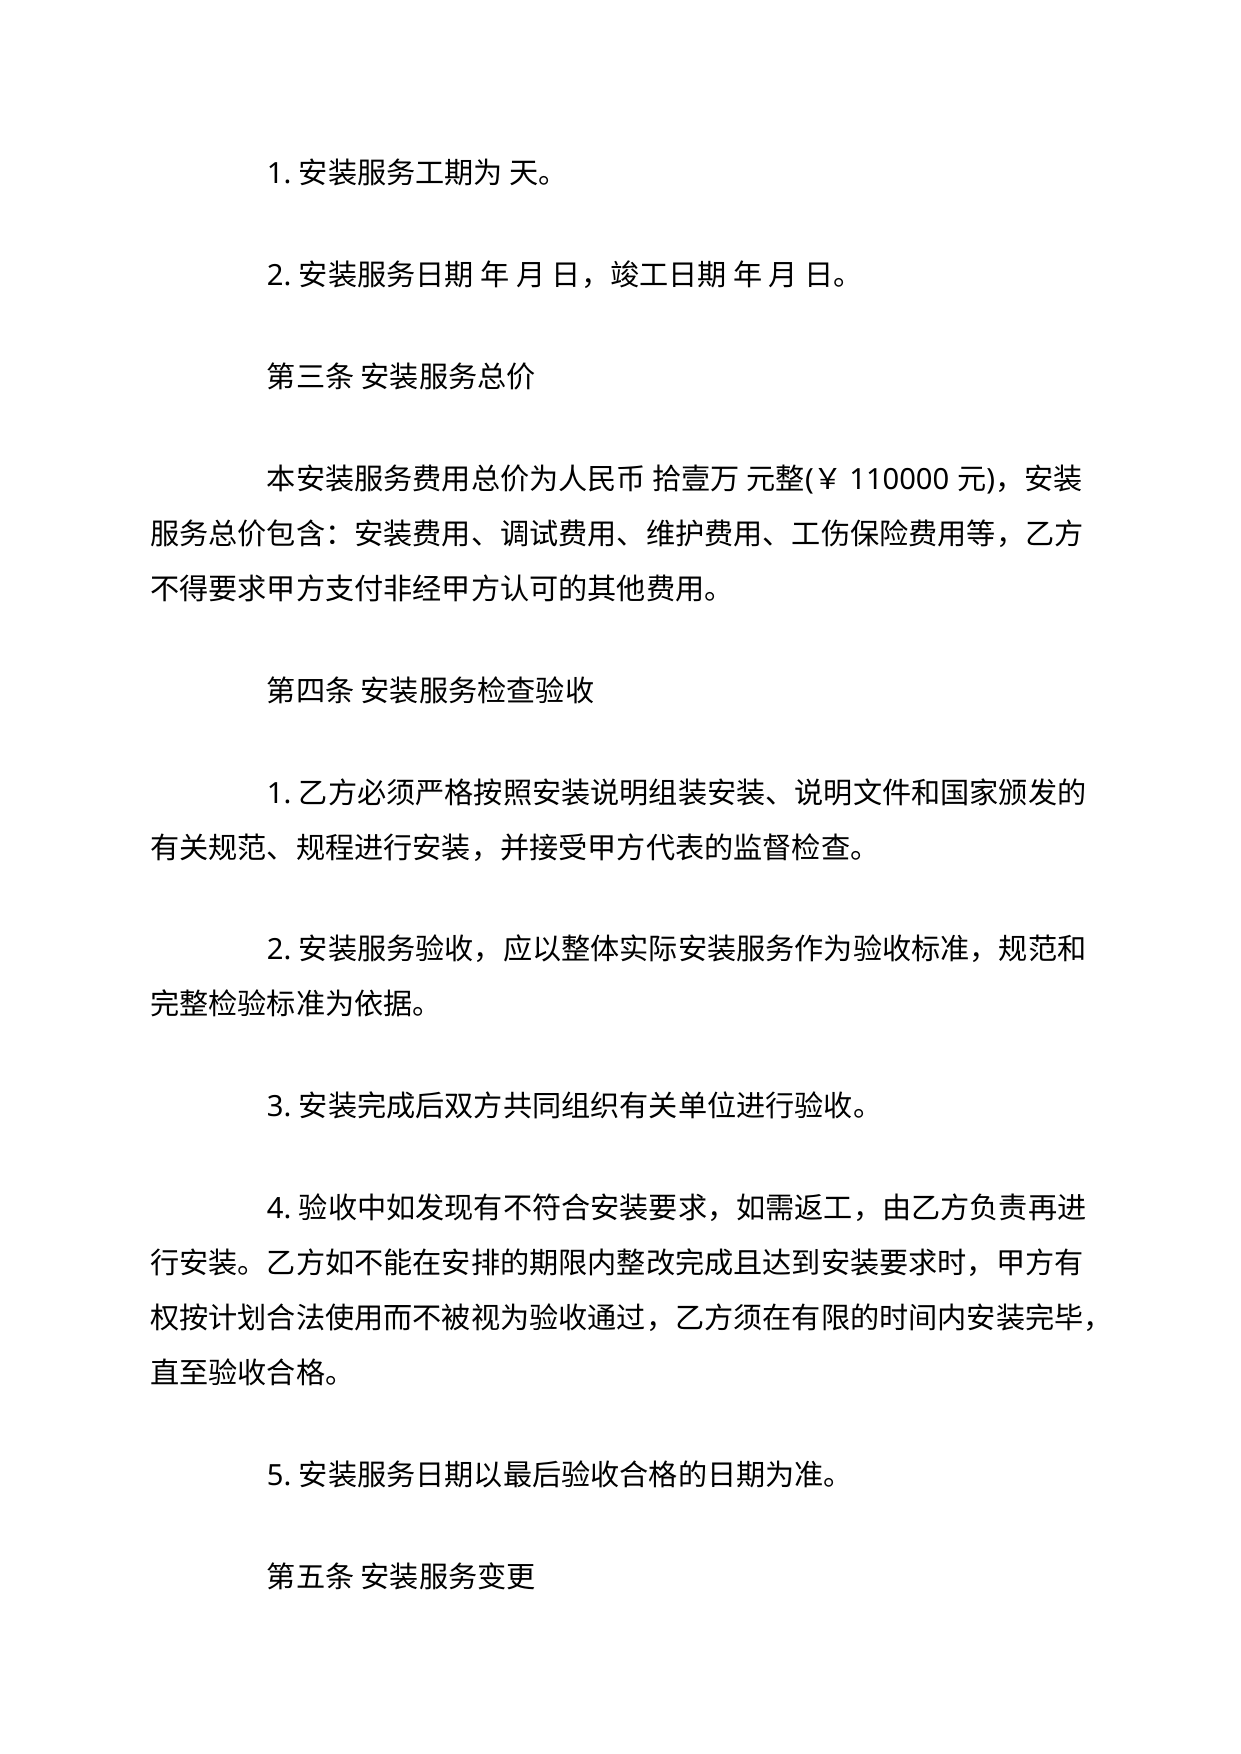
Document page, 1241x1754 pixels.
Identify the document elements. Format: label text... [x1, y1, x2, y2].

text 3. 安装完成后双方共同组织有关单位进行验收。 [150, 1083, 1090, 1125]
text 4. 验收中如发现有不符合安装要求，如需返工，由乙方负责再进行安装。乙方如不能在安排的期限内整改完成且达到安装要求时，甲方有权按计划合法使用而不被视为验收通过，乙方须在有限的时间内安装完毕，直至验收合格。 [150, 1185, 1090, 1392]
text 1. 乙方必须严格按照安装说明组装安装、说明文件和国家颁发的有关规范、规程进行安装，并接受甲方代表的监督检查。 [150, 769, 1090, 866]
text 1. 安装服务工期为 天。 [150, 150, 1090, 192]
text 本安装服务费用总价为人民币 拾壹万 元整(￥ 110000 元)，安装服务总价包含：安装费用、调试费用、维护费用、工伤保险费用等，乙方不得要求甲方支付非经甲方认可的其他费用。 [150, 456, 1090, 608]
text 第三条 安装服务总价 [150, 354, 1090, 396]
text 2. 安装服务验收，应以整体实际安装服务作为验收标准，规范和完整检验标准为依据。 [150, 926, 1090, 1023]
text 5. 安装服务日期以最后验收合格的日期为准。 [150, 1451, 1090, 1494]
text 第四条 安装服务检查验收 [150, 667, 1090, 710]
text 2. 安装服务日期 年 月 日，竣工日期 年 月 日。 [150, 252, 1090, 294]
text 第五条 安装服务变更 [150, 1553, 1090, 1596]
